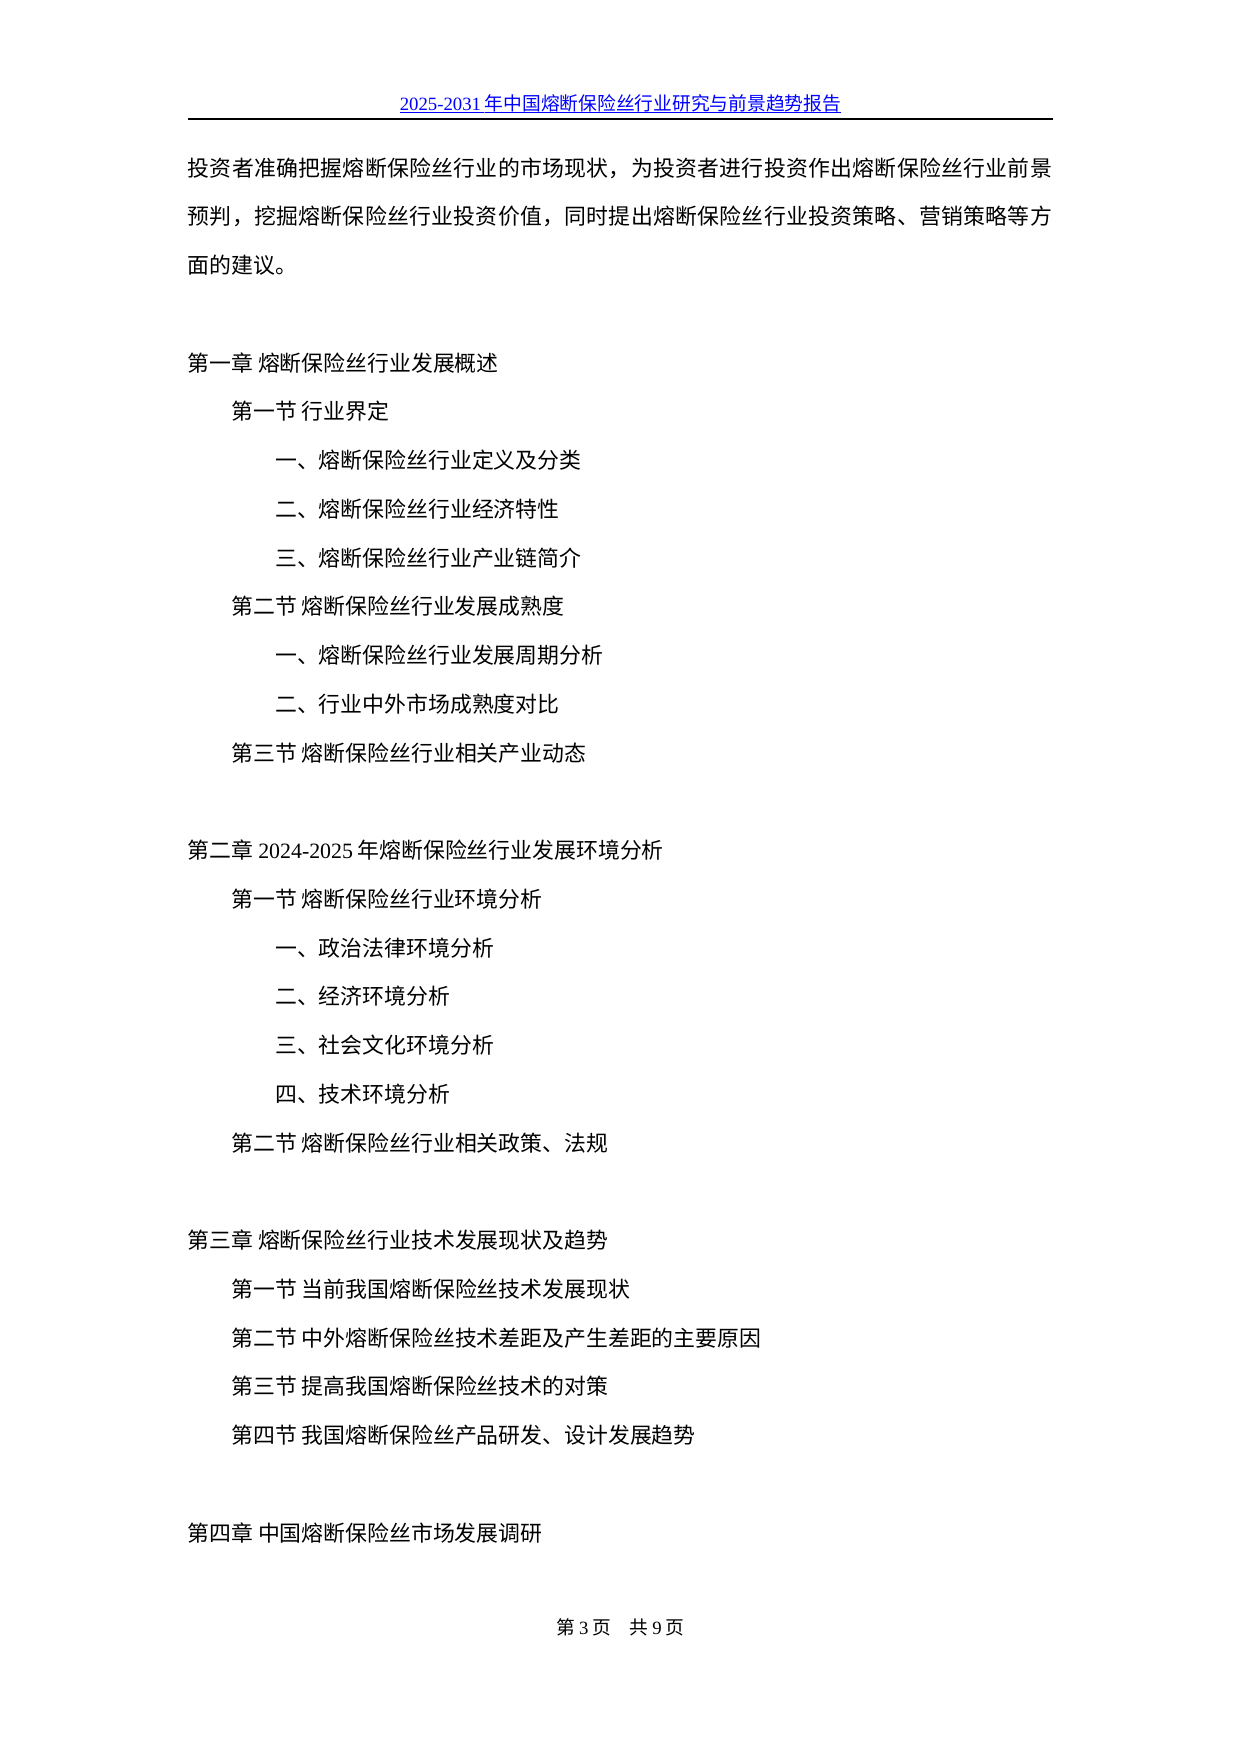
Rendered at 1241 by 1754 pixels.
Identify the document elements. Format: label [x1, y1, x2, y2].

text [187, 150, 1053, 1548]
